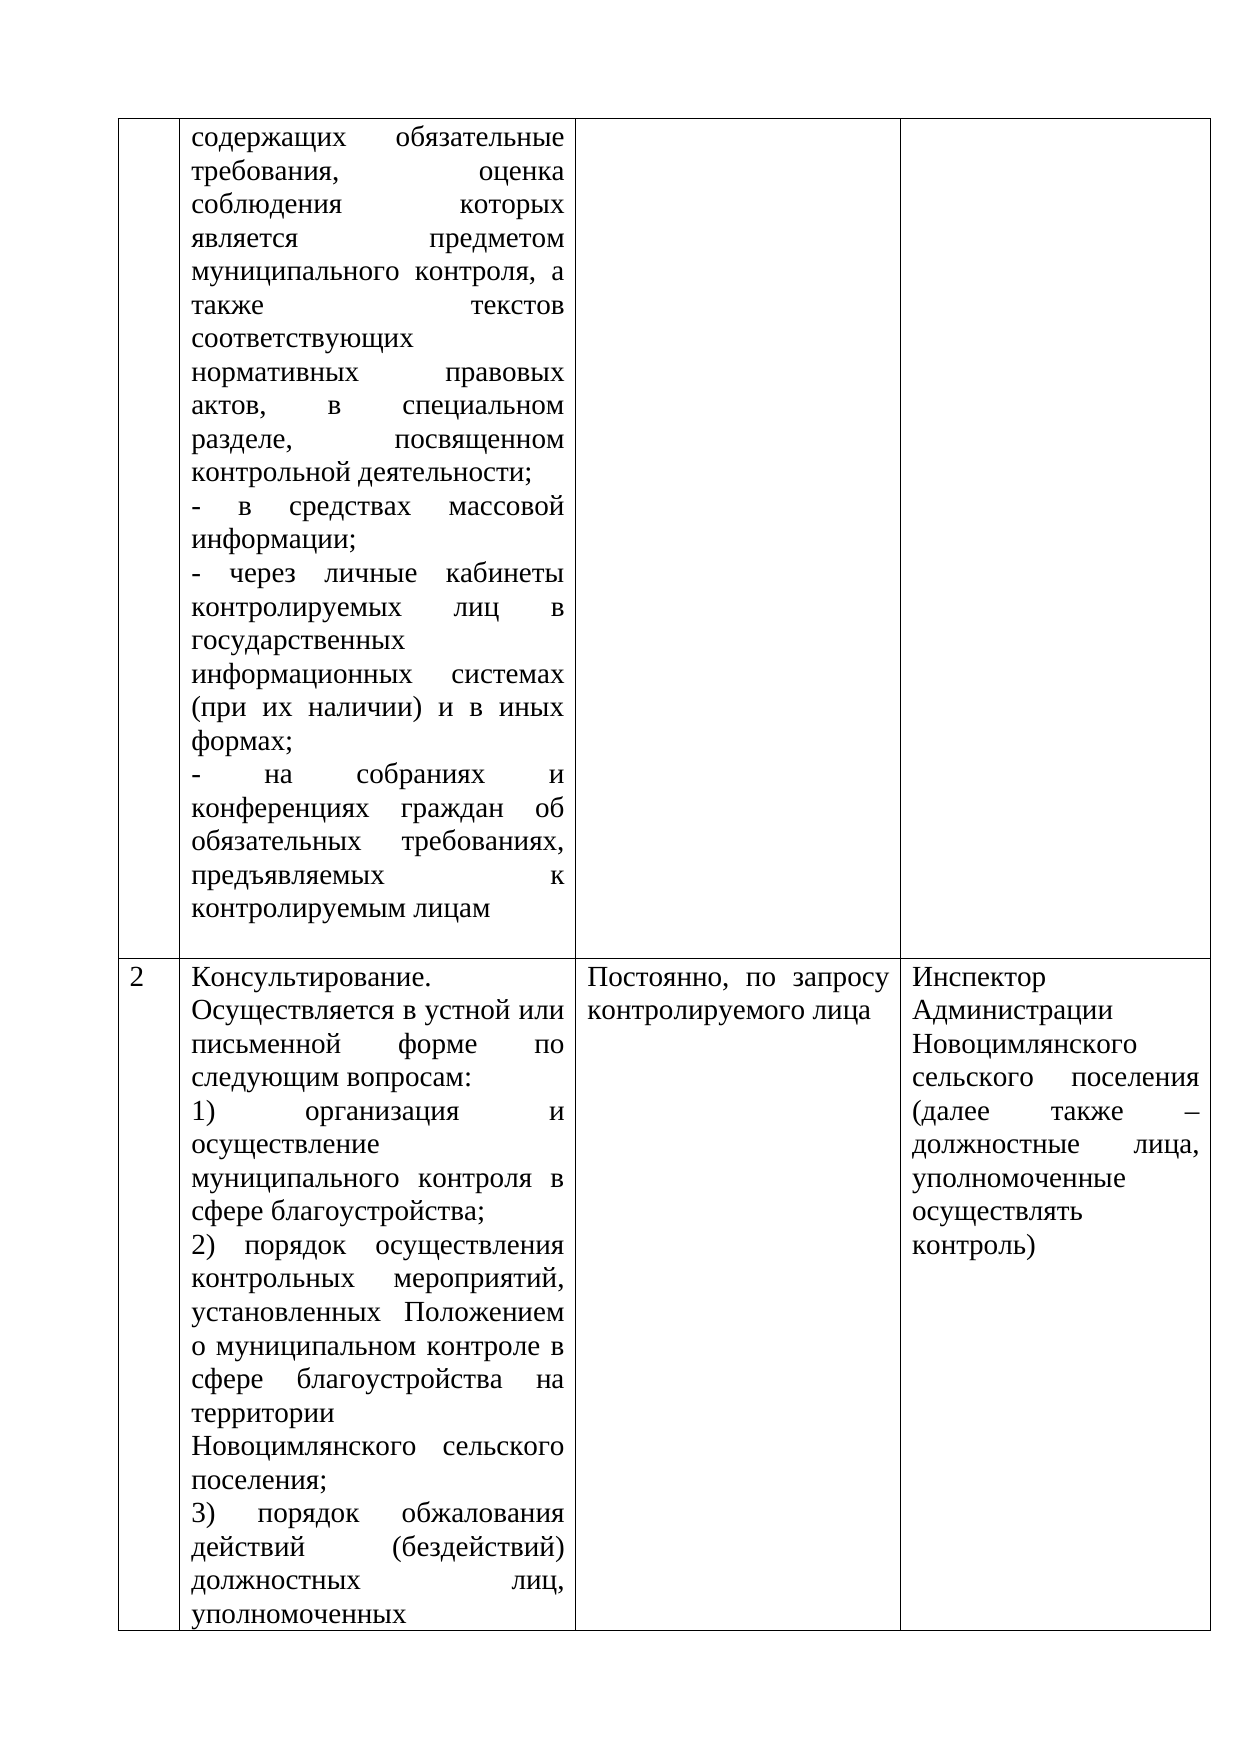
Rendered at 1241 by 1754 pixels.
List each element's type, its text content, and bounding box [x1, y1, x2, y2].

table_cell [576, 959, 900, 1629]
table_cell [901, 119, 1210, 958]
table_cell 1 [119, 119, 179, 958]
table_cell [576, 119, 900, 958]
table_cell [180, 119, 575, 958]
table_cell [180, 959, 575, 1629]
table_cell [901, 959, 1210, 1629]
table_cell 2 [119, 959, 179, 1629]
